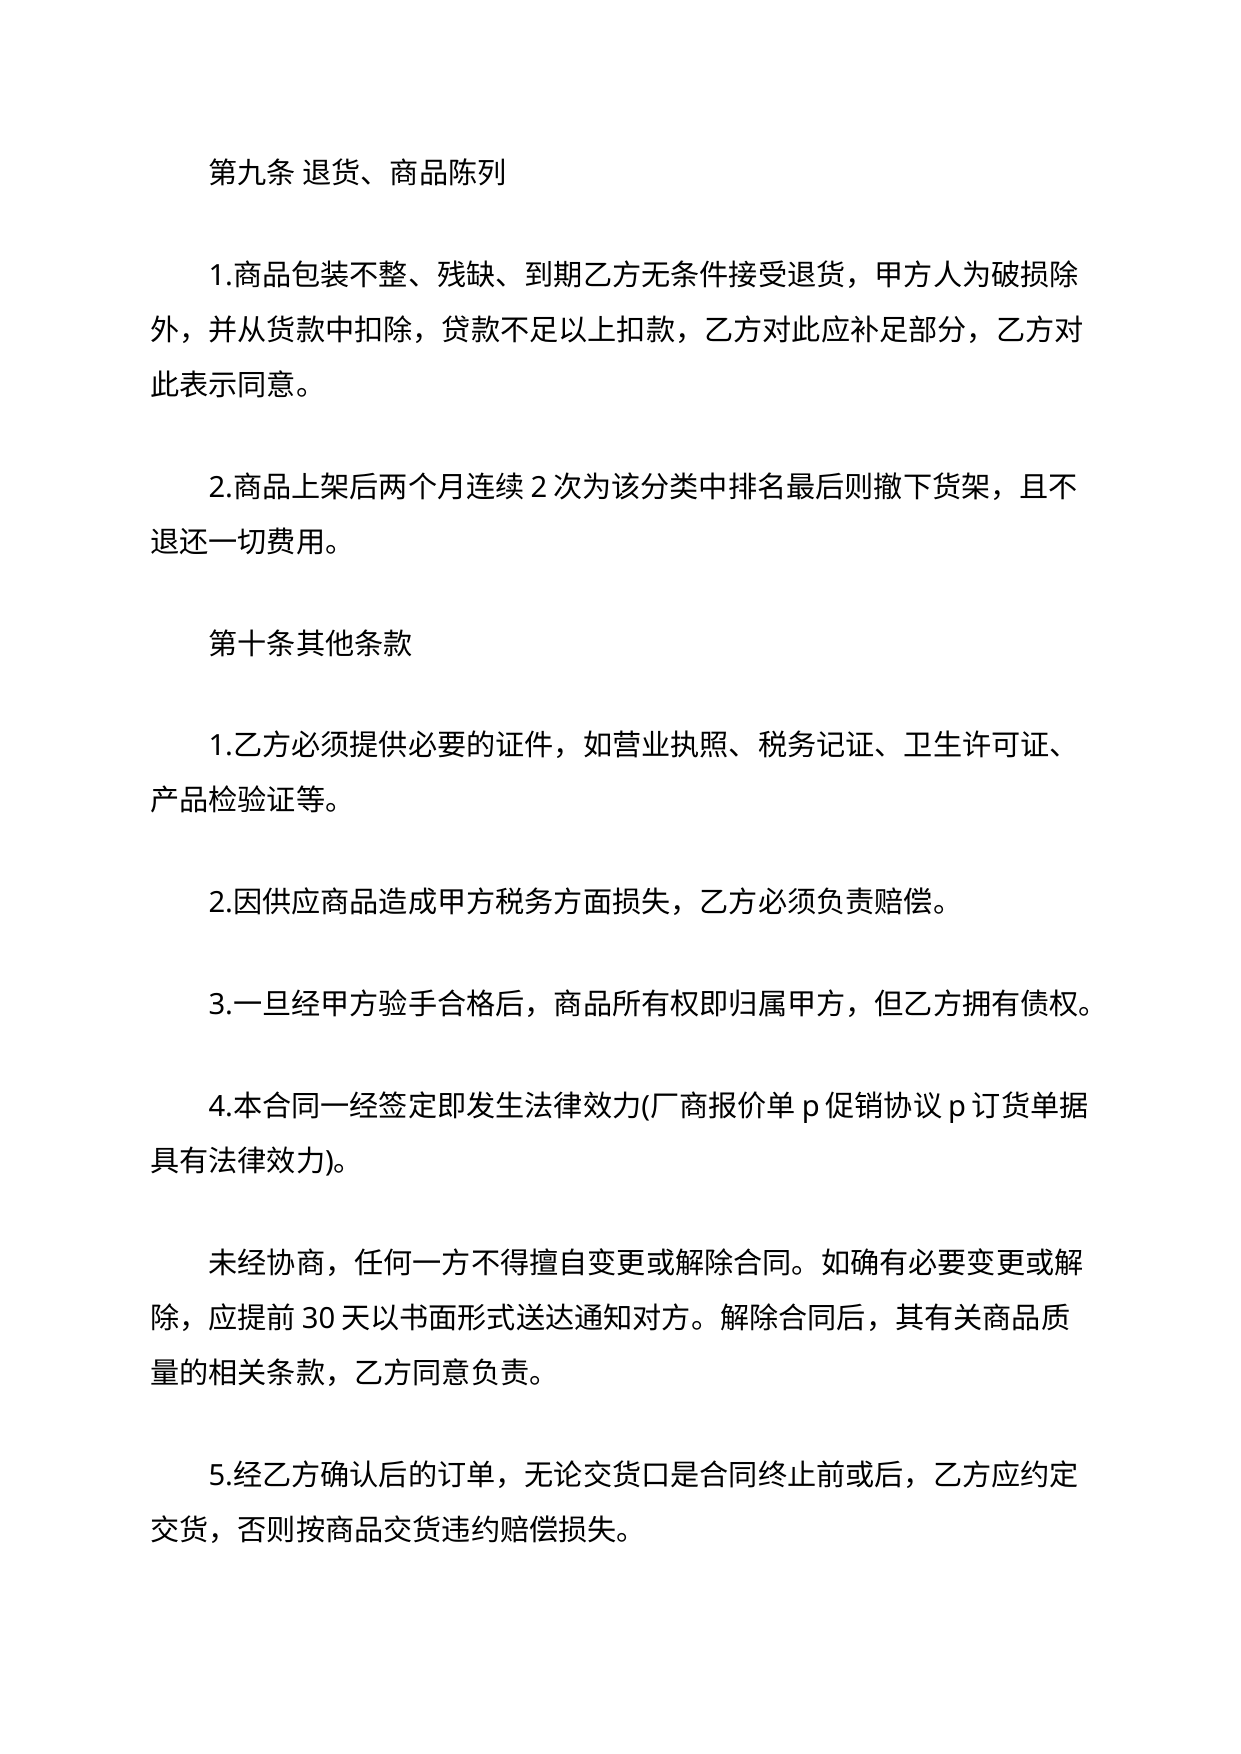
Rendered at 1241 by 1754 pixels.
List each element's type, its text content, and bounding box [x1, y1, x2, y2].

text 第九条 退货、商品陈列 [150, 150, 1090, 192]
text 第十条其他条款 [150, 620, 1090, 662]
text 1.乙方必须提供必要的证件，如营业执照、税务记证、卫生许可证、产品检验证等。 [150, 722, 1090, 819]
text 未经协商，任何一方不得擅自变更或解除合同。如确有必要变更或解除，应提前30天以书面形式送达通知对方。解除合同后，其有关商品质量的相关条款，乙方同意负责。 [150, 1240, 1090, 1392]
text 5.经乙方确认后的订单，无论交货口是合同终止前或后，乙方应约定交货，否则按商品交货违约赔偿损失。 [150, 1451, 1090, 1549]
text 1.商品包装不整、残缺、到期乙方无条件接受退货，甲方人为破损除外，并从货款中扣除，贷款不足以上扣款，乙方对此应补足部分，乙方对此表示同意。 [150, 252, 1090, 404]
text 2.因供应商品造成甲方税务方面损失，乙方必须负责赔偿。 [150, 879, 1090, 921]
text 2.商品上架后两个月连续2次为该分类中排名最后则撤下货架，且不退还一切费用。 [150, 463, 1090, 561]
text 4.本合同一经签定即发生法律效力(厂商报价单p促销协议p订货单据具有法律效力)。 [150, 1083, 1090, 1180]
text 3.一旦经甲方验手合格后，商品所有权即归属甲方，但乙方拥有债权。 [150, 981, 1090, 1023]
